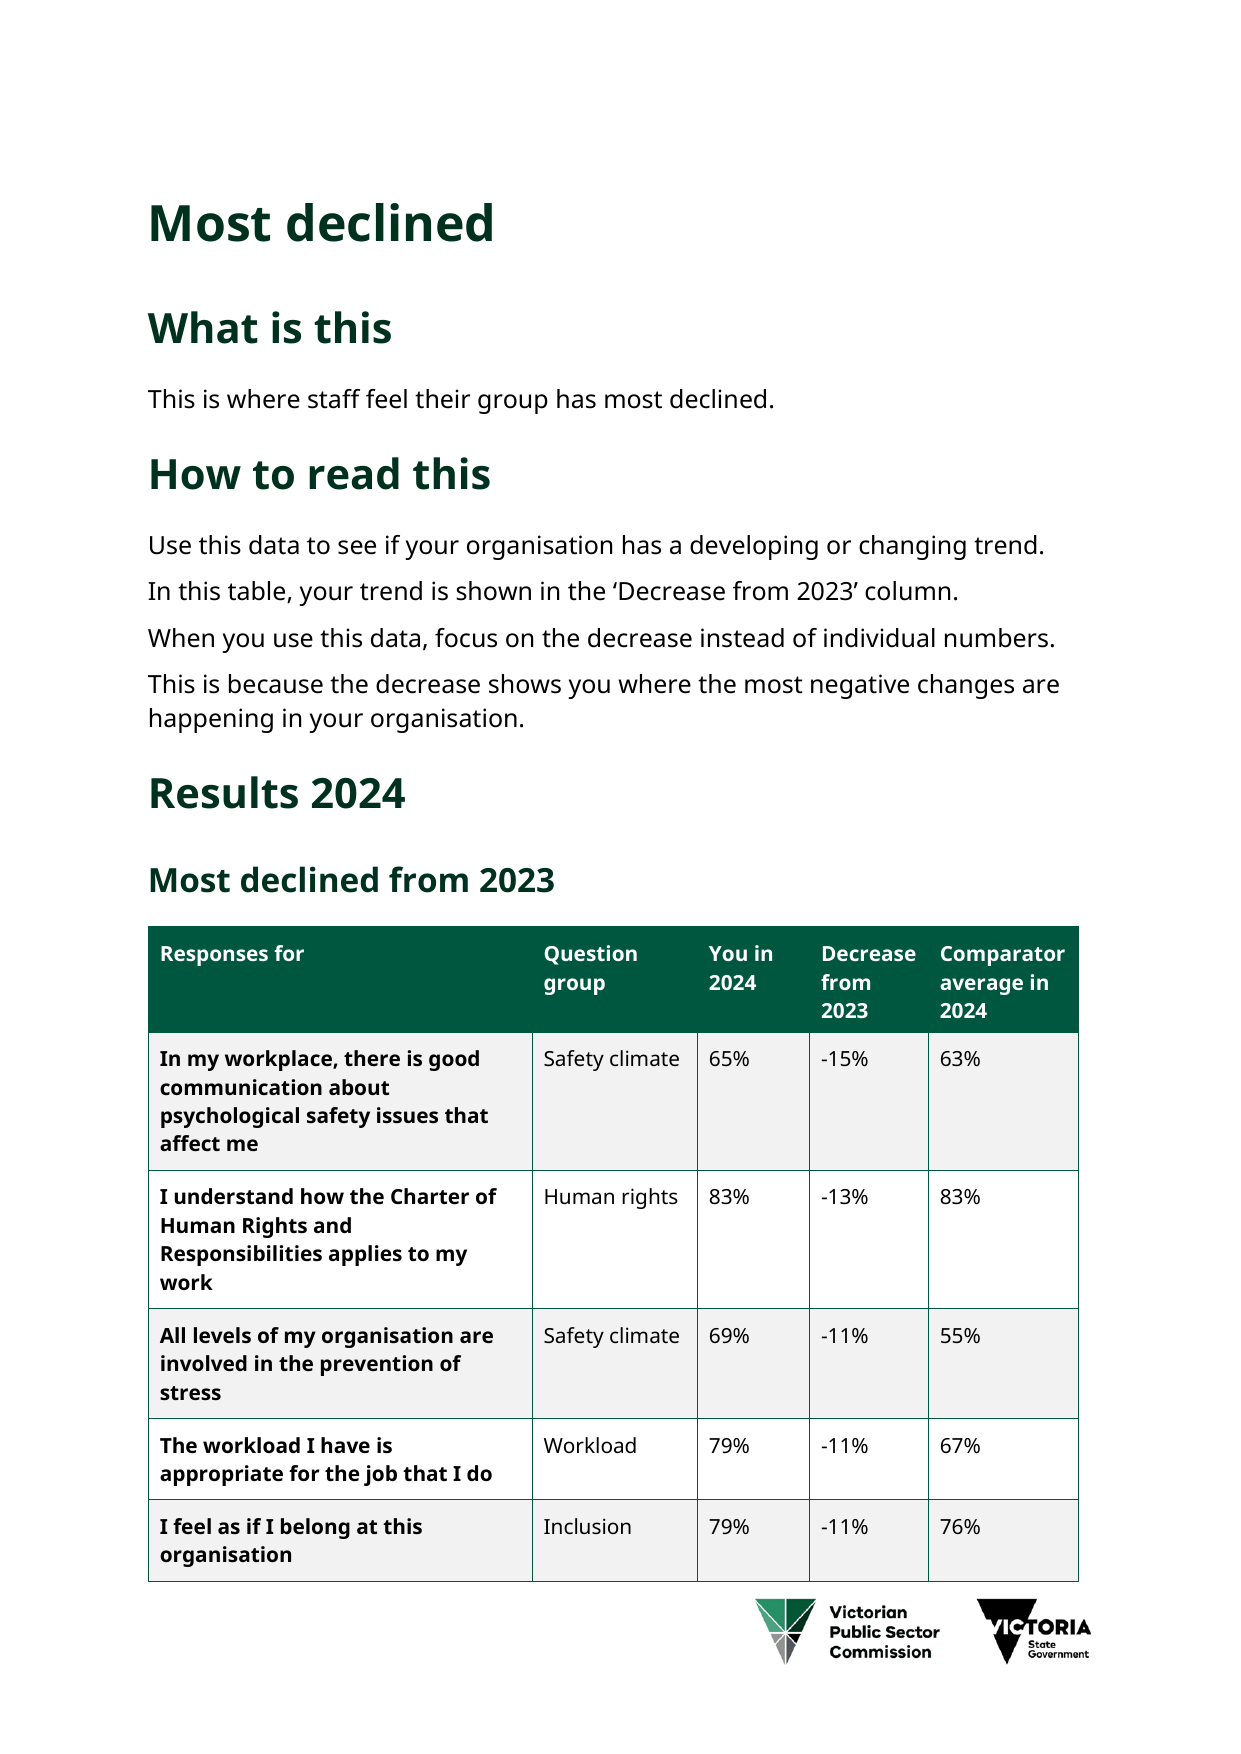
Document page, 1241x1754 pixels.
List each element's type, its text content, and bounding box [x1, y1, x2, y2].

table_header [929, 928, 1078, 1031]
table_header Responses for [149, 928, 532, 1031]
table_cell [533, 1033, 697, 1170]
table_cell [533, 1419, 697, 1499]
subtitle Most declined [148, 188, 1092, 256]
text This is because the decrease shows you where the most negative changes are happening in your organisation. [148, 667, 1092, 735]
table_cell All levels of my organisation are involved in the prevention of stress [149, 1309, 532, 1418]
text This is where staff feel their group has most declined. [148, 381, 1092, 415]
table_cell -11% [810, 1500, 928, 1581]
subtitle What is this [148, 299, 1092, 355]
table_cell 76% [929, 1500, 1078, 1581]
table_cell [533, 1500, 697, 1581]
table_cell I feel as if I belong at this organisation [149, 1500, 532, 1581]
subtitle Results 2024 [148, 764, 1092, 821]
table_cell The workload I have is appropriate for the job that I do [149, 1419, 532, 1499]
table_cell -11% [810, 1309, 928, 1418]
table_cell 79% [698, 1419, 809, 1499]
table_cell 67% [929, 1419, 1078, 1499]
table_cell I understand how the Charter of Human Rights and Responsibilities applies to my work [149, 1171, 532, 1308]
subtitle How to read this [148, 444, 1092, 501]
text When you use this data, focus on the decrease instead of individual numbers. [148, 620, 1092, 654]
table_cell 65% [698, 1033, 809, 1170]
table_cell [533, 1171, 697, 1308]
table_cell 55% [929, 1309, 1078, 1418]
subtitle Most declined from 2023 [148, 857, 1092, 902]
table_cell 69% [698, 1309, 809, 1418]
table_header [810, 928, 928, 1031]
picture [754, 1598, 1093, 1666]
table_cell In my workplace, there is good communication about psychological safety issues that affect me [149, 1033, 532, 1170]
text In this table, your trend is shown in the ‘Decrease from 2023’ column. [148, 574, 1092, 608]
table_cell -15% [810, 1033, 928, 1170]
table_cell 63% [929, 1033, 1078, 1170]
text Use this data to see if your organisation has a developing or changing trend. [148, 527, 1092, 561]
table_header [698, 928, 809, 1031]
table_cell 79% [698, 1500, 809, 1581]
table_cell 83% [698, 1171, 809, 1308]
table_cell [533, 1309, 697, 1418]
table_cell -13% [810, 1171, 928, 1308]
table_cell 83% [929, 1171, 1078, 1308]
table_cell -11% [810, 1419, 928, 1499]
table_header Question group [533, 928, 697, 1031]
